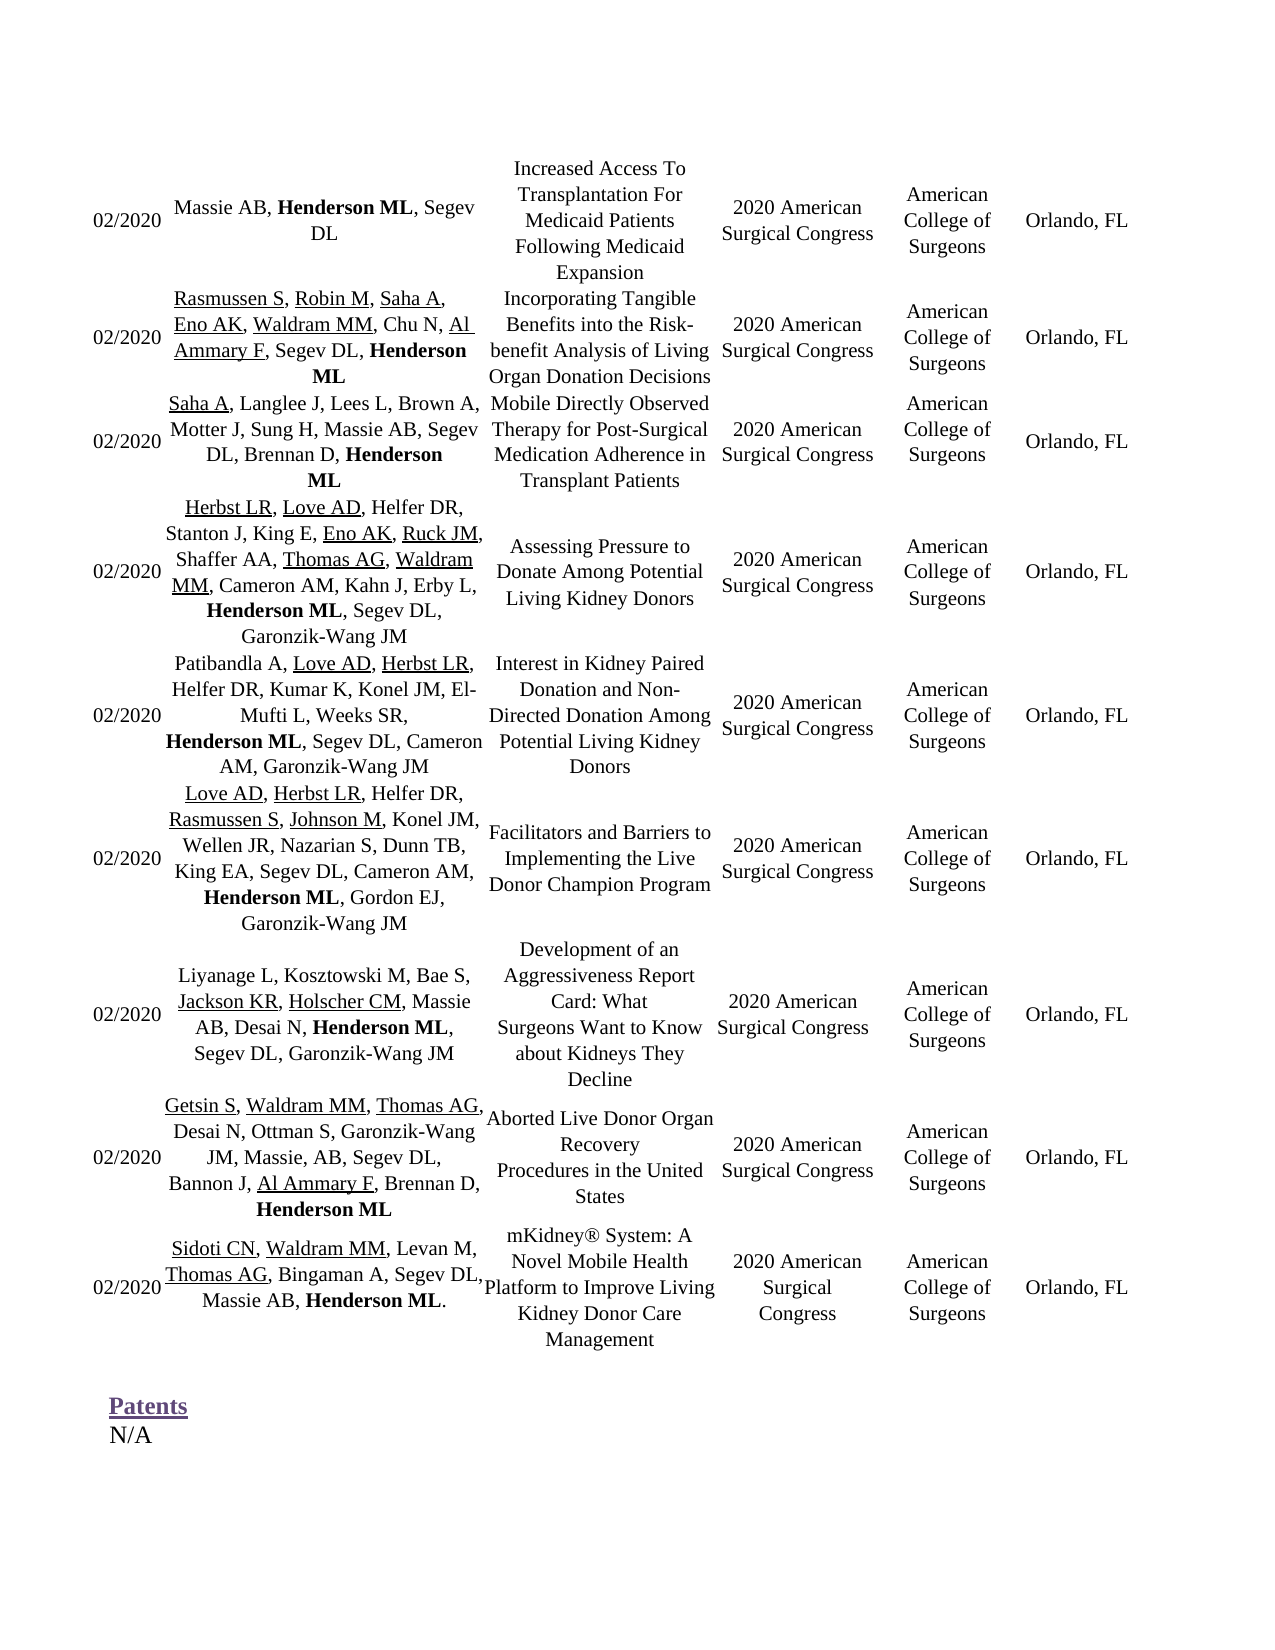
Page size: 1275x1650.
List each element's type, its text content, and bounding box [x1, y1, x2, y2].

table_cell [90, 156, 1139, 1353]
text N/A [89, 1420, 1185, 1449]
subtitle Patents [108, 1391, 1185, 1420]
